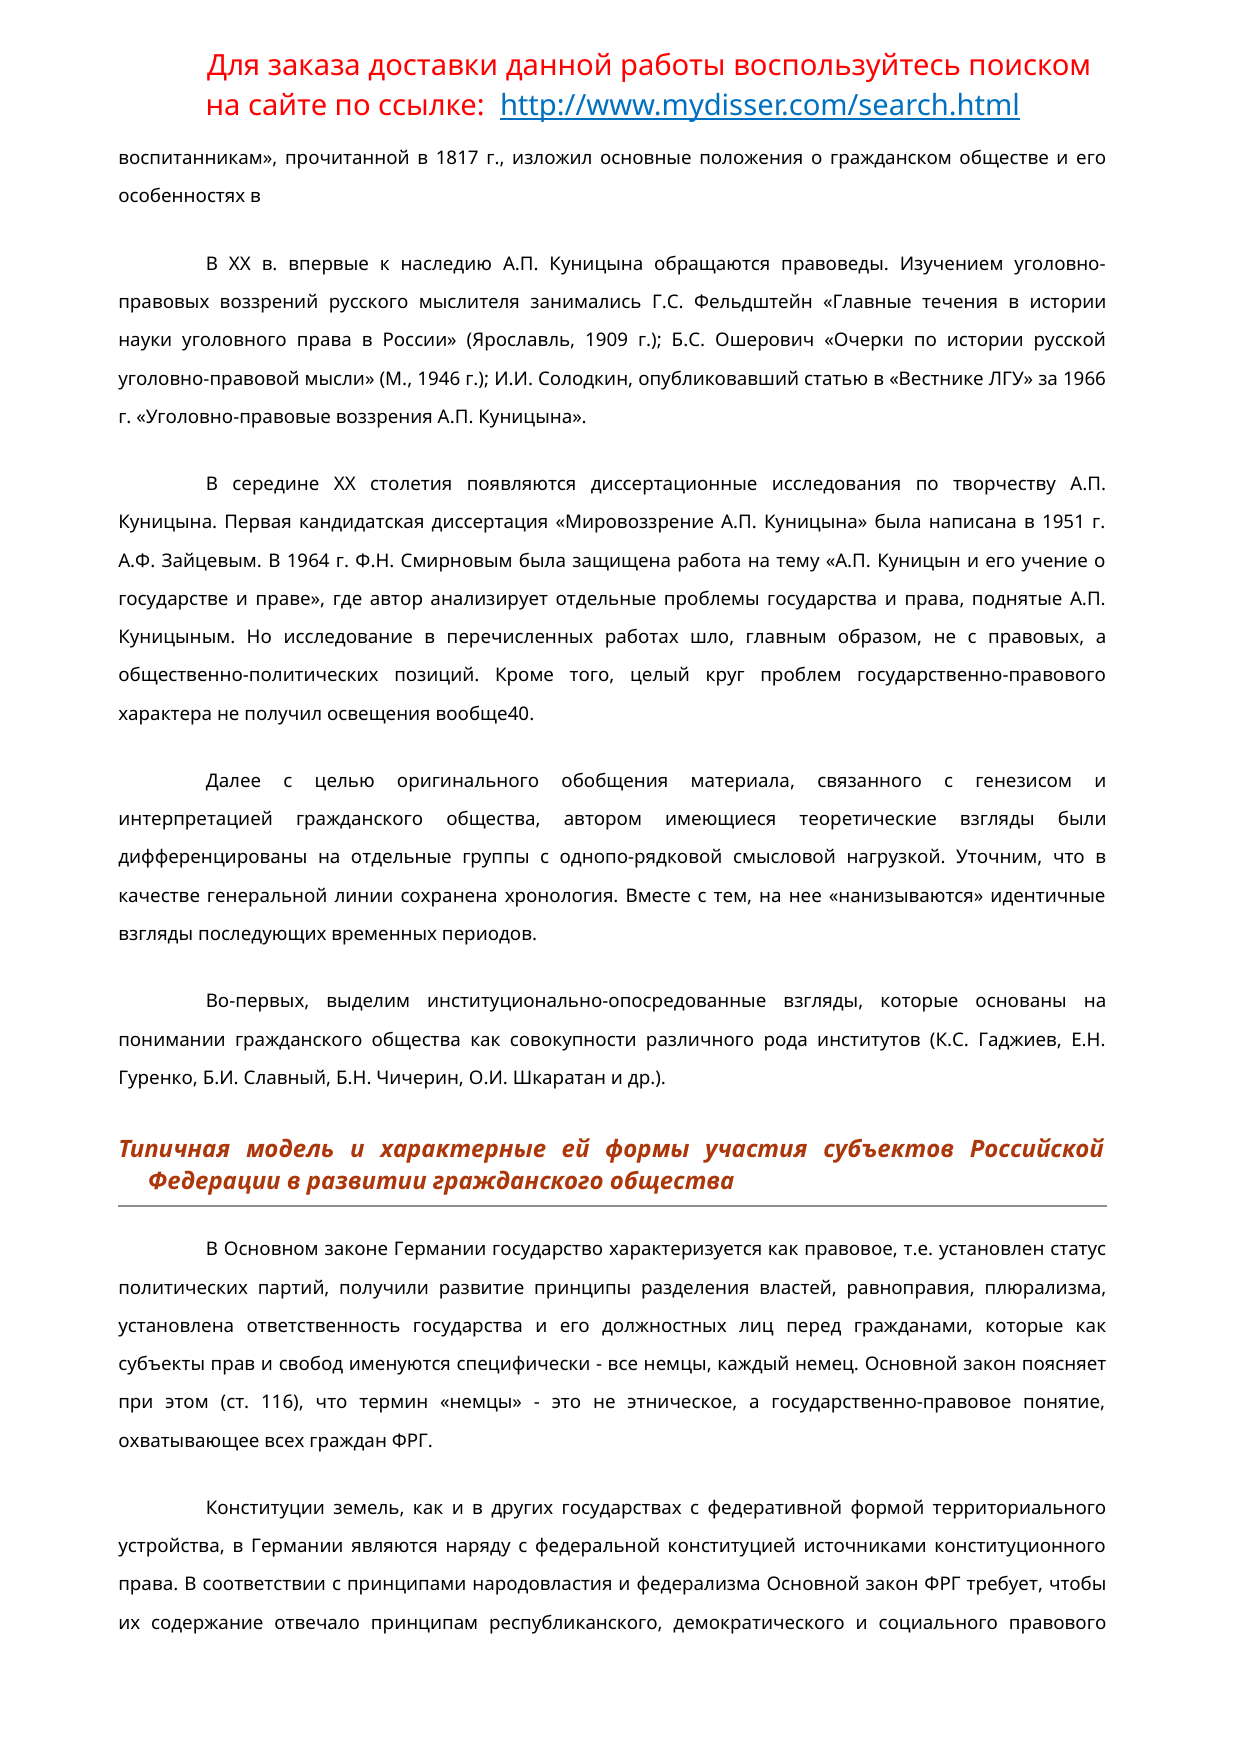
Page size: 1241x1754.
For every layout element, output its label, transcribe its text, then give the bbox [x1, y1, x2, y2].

subtitle Типичная модель и характерные ей формы участия субъектов Российской Федерации в развитии гражданского общества [118, 1131, 1107, 1205]
text Во-первых, выделим институционально-опосредованные взгляды, которые основаны на понимании гражданского общества как совокупности различного рода институтов (К.С. Гаджиев, Е.Н. Гуренко, Б.И. Славный, Б.Н. Чичерин, О.И. Шкаратан и др.). [118, 988, 1107, 1089]
text В XX в. впервые к наследию А.П. Куницына обращаются правоведы. Изучением уголовно-правовых воззрений русского мыслителя занимались Г.С. Фельдштейн «Главные течения в истории науки уголовного права в России» (Ярославль, 1909 г.); Б.С. Ошерович «Очерки по истории русской уголовно-правовой мысли» (М., 1946 г.); И.И. Солодкин, опубликовавший статью в «Вестнике ЛГУ» за 1966 г. «Уголовно-правовые воззрения А.П. Куницына». [118, 250, 1107, 429]
text Далее с целью оригинального обобщения материала, связанного с генезисом и интерпретацией гражданского общества, автором имеющиеся теоретические взгляды были дифференцированы на отдельные группы с однопо-рядковой смысловой нагрузкой. Уточним, что в качестве генеральной линии сохранена хронология. Вместе с тем, на нее «нанизываются» идентичные взгляды последующих временных периодов. [118, 767, 1107, 946]
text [118, 144, 1107, 208]
text В Основном законе Германии государство характеризуется как правовое, т.е. установлен статус политических партий, получили развитие принципы разделения властей, равноправия, плюрализма, установлена ответственность государства и его должностных лиц перед гражданами, которые как субъекты прав и свобод именуются специфически - все немцы, каждый немец. Основной закон поясняет при этом (ст. 116), что термин «немцы» - это не этническое, а государственно-правовое понятие, охватывающее всех граждан ФРГ. [118, 1236, 1107, 1452]
text В середине XX столетия появляются диссертационные исследования по творчеству А.П. Куницына. Первая кандидатская диссертация «Мировоззрение А.П. Куницына» была написана в 1951 г. А.Ф. Зайцевым. В 1964 г. Ф.Н. Смирновым была защищена работа на тему «А.П. Куницын и его учение о государстве и праве», где автор анализирует отдельные проблемы государства и права, поднятые А.П. Куницыным. Но исследование в перечисленных работах шло, главным образом, не с правовых, а общественно-политических позиций. Кроме того, целый круг проблем государственно-правового характера не получил освещения вообще40. [118, 471, 1107, 725]
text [118, 1494, 1107, 1634]
